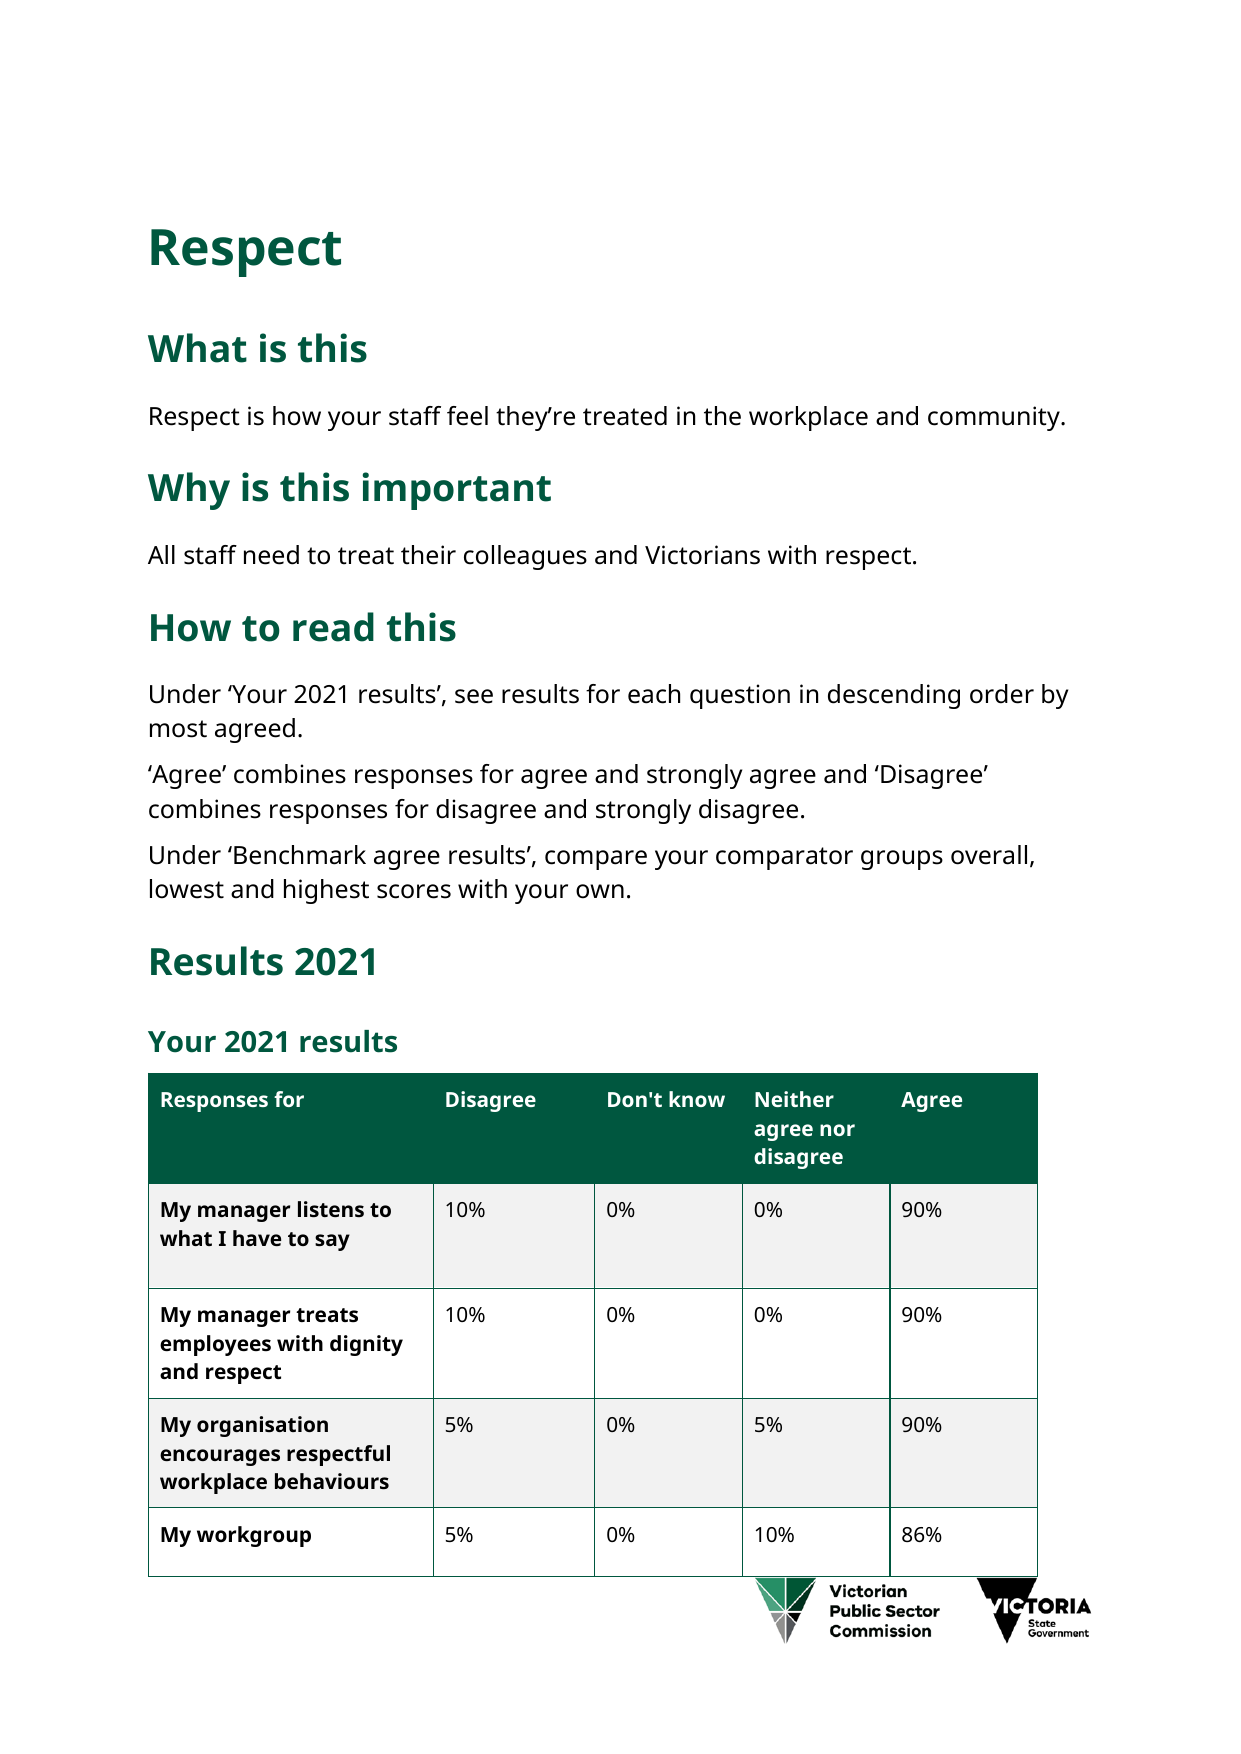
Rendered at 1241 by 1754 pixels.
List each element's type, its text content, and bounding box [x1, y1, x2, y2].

subtitle Your 2021 results [148, 1021, 1092, 1061]
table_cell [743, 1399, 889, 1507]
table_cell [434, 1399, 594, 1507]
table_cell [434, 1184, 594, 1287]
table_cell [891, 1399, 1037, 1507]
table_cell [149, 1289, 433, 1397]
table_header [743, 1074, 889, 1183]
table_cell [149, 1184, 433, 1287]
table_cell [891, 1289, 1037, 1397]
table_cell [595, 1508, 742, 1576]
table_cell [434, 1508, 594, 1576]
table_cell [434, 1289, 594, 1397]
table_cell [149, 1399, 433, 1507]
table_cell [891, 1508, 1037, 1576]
subtitle What is this [148, 323, 1092, 374]
subtitle Respect [148, 212, 1092, 280]
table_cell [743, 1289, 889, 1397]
text ‘Agree’ combines responses for agree and strongly agree and ‘Disagree’ combines responses for disagree and strongly disagree. [148, 757, 1092, 825]
text Under ‘Benchmark agree results’, compare your comparator groups overall, lowest and highest scores with your own. [148, 838, 1092, 906]
text Under ‘Your 2021 results’, see results for each question in descending order by most agreed. [148, 677, 1092, 745]
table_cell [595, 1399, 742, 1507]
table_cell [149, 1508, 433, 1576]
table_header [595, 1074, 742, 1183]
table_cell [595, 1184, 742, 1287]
picture [754, 1577, 1093, 1645]
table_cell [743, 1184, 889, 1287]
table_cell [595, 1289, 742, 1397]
subtitle How to read this [148, 601, 1092, 652]
subtitle Why is this important [148, 462, 1092, 513]
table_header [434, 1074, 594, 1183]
subtitle Results 2021 [148, 935, 1092, 986]
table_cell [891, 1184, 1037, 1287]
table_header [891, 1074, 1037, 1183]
text All staff need to treat their colleagues and Victorians with respect. [148, 538, 1092, 572]
text Respect is how your staff feel they’re treated in the workplace and community. [148, 398, 1092, 433]
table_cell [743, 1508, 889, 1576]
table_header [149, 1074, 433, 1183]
